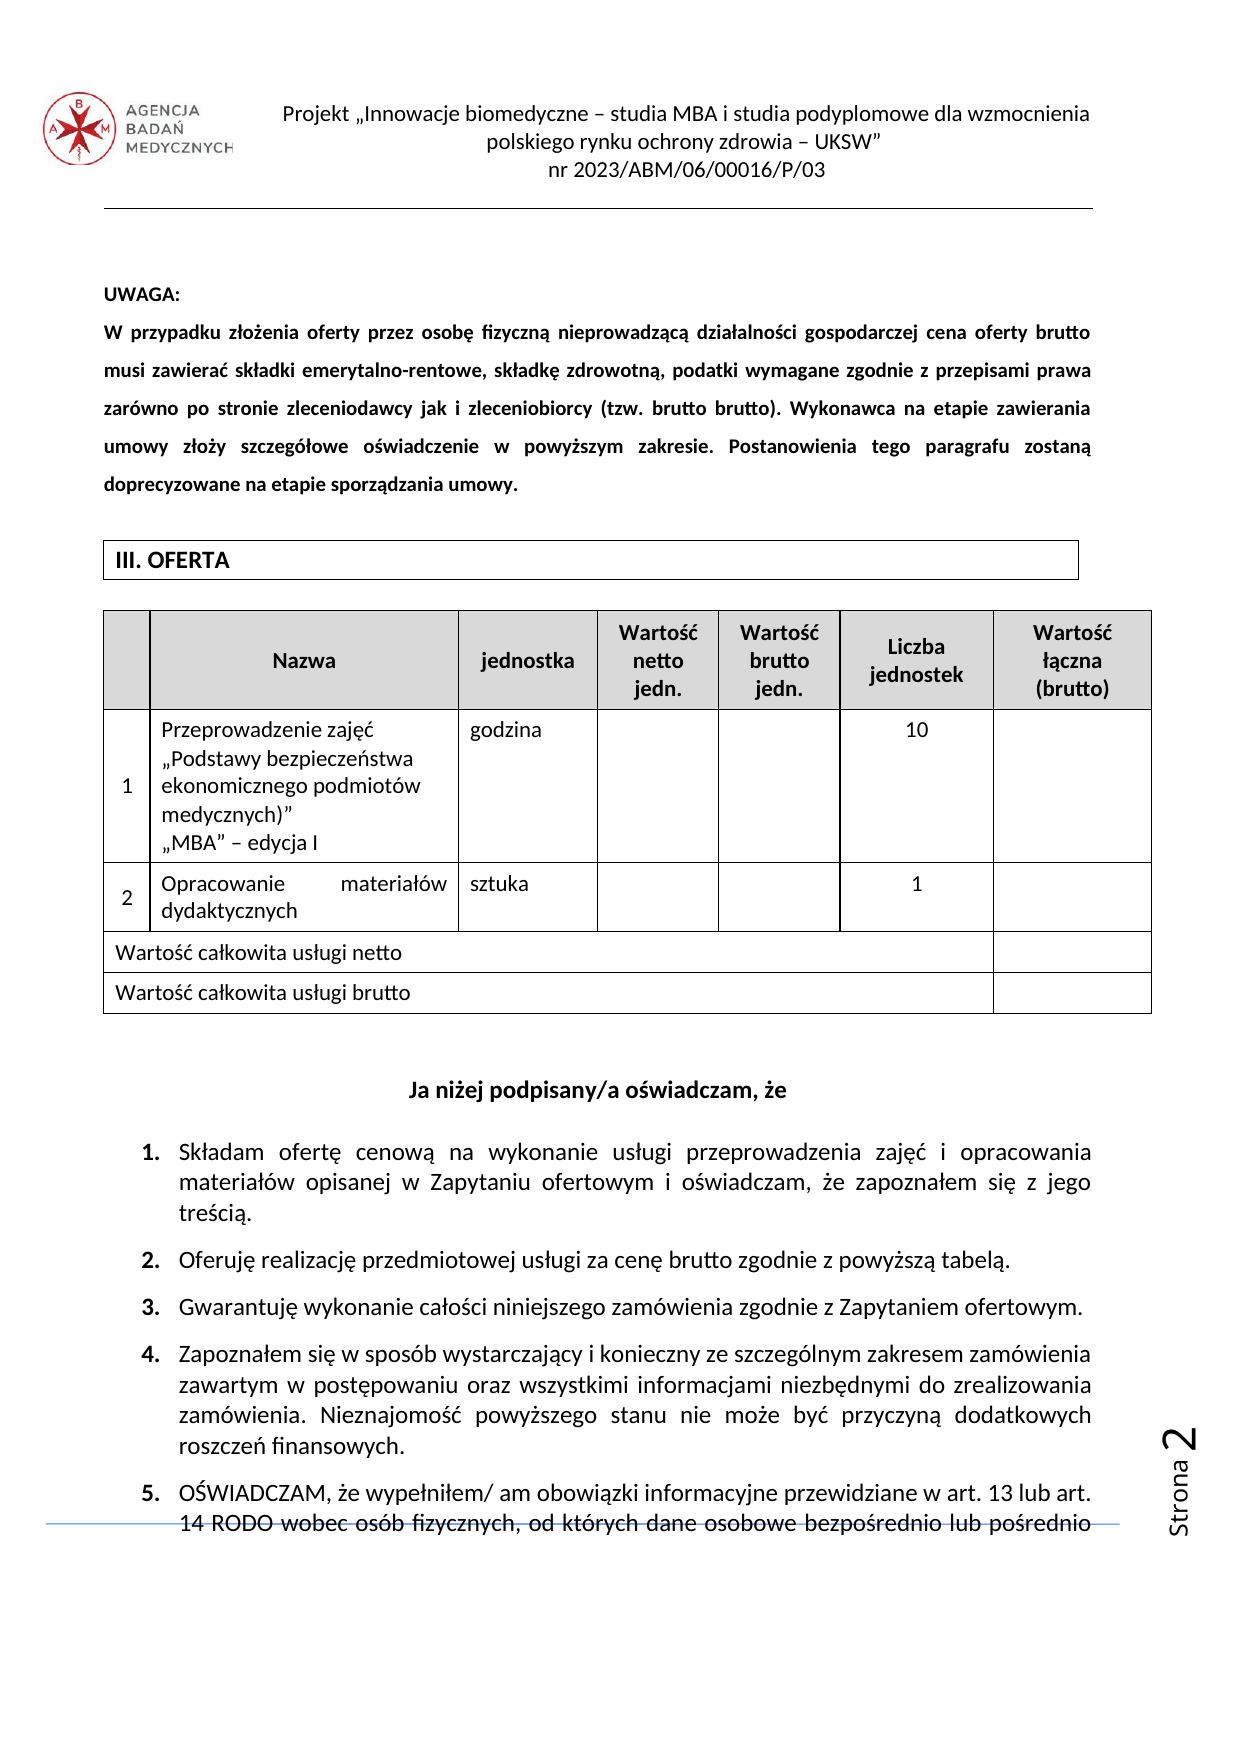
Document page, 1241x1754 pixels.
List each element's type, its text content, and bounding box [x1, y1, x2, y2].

table_header jednostka [459, 611, 597, 709]
table_header Wartość łączna (brutto) [994, 611, 1151, 709]
table_cell [719, 863, 839, 931]
table_cell [598, 710, 718, 862]
table_cell 1 [104, 710, 149, 862]
table_cell [994, 710, 1151, 862]
table_cell [994, 973, 1151, 1012]
table_cell 1 [841, 863, 993, 931]
list Składam ofertę cenową na wykonanie usługi przeprowadzenia zajęć i opracowania materiałów opisanej w Zapytaniu ofertowym i oświadczam, że zapoznałem się z jego treścią. [141, 1136, 1093, 1227]
table_header Wartość netto jedn. [598, 611, 718, 709]
list Oferuję realizację przedmiotowej usługi za cenę brutto zgodnie z powyższą tabelą. [141, 1244, 1093, 1274]
table_cell [719, 710, 839, 862]
text Ja niżej podpisany/a oświadczam, że [103, 1074, 1093, 1105]
table_cell Wartość całkowita usługi netto [104, 932, 993, 972]
table_cell 2 [104, 863, 149, 931]
picture [32, 82, 233, 164]
list Zapoznałem się w sposób wystarczający i konieczny ze szczególnym zakresem zamówienia zawartym w postępowaniu oraz wszystkimi informacjami niezbędnymi do zrealizowania zamówienia. Nieznajomość powyższego stanu nie może być przyczyną dodatkowych roszczeń finansowych. [141, 1338, 1093, 1460]
table_cell [994, 863, 1151, 931]
table_cell [598, 863, 718, 931]
table_header [104, 611, 149, 709]
table_cell Opracowanie materiałów dydaktycznych [151, 863, 458, 931]
table_cell godzina [459, 710, 597, 862]
text W przypadku złożenia oferty przez osobę fizyczną nieprowadzącą działalności gospodarczej cena oferty brutto musi zawierać składki emerytalno-rentowe, składkę zdrowotną, podatki wymagane zgodnie z przepisami prawa zarówno po stronie zleceniodawcy jak i zleceniobiorcy (tzw. brutto brutto). Wykonawca na etapie zawierania umowy złoży szczegółowe oświadczenie w powyższym zakresie. Postanowienia tego paragrafu zostaną doprecyzowane na etapie sporządzania umowy. [103, 319, 1093, 497]
table_cell Przeprowadzenie zajęć „Podstawy bezpieczeństwa ekonomicznego podmiotów medycznych)” „MBA” – edycja I [151, 710, 458, 862]
table_cell sztuka [459, 863, 597, 931]
table_header Wartość brutto jedn. [719, 611, 839, 709]
table_header III. OFERTA [104, 541, 1078, 578]
table_cell 10 [841, 710, 993, 862]
list Gwarantuję wykonanie całości niniejszego zamówienia zgodnie z Zapytaniem ofertowym. [141, 1291, 1093, 1322]
table_cell Wartość całkowita usługi brutto [104, 973, 993, 1012]
table_header Nazwa [151, 611, 458, 709]
text UWAGA: [47, 281, 1093, 306]
table_header Liczba jednostek [841, 611, 993, 709]
table_cell [994, 932, 1151, 972]
